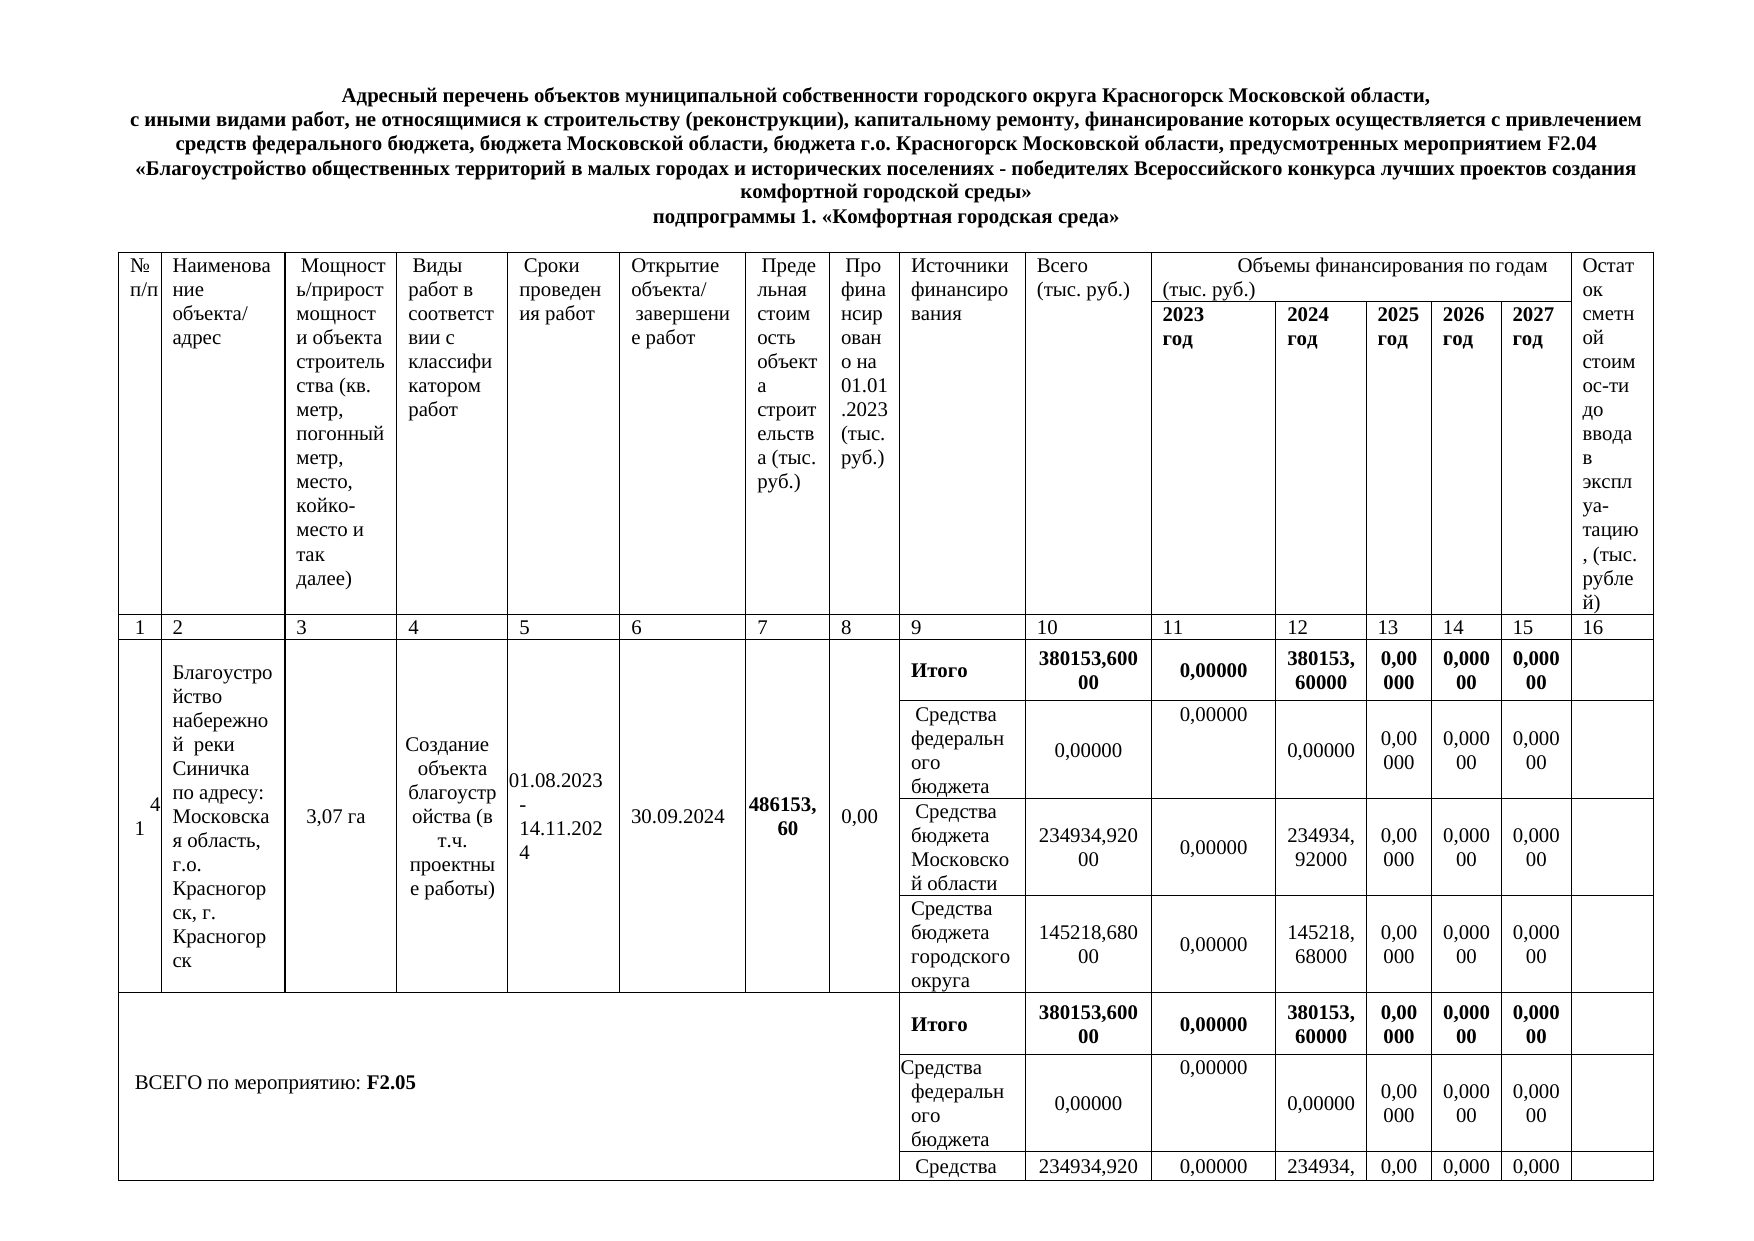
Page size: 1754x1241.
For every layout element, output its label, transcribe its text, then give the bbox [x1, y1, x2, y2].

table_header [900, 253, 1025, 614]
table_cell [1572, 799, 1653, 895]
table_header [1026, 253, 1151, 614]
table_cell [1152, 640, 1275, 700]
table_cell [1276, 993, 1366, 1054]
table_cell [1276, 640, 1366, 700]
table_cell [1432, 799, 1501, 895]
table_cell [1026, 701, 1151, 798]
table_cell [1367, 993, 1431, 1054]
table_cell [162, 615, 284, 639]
text с иными видами работ, не относящимися к строительству (реконструкции), капитальному ремонту, финансирование которых осуществляется с привлечением средств федерального бюджета, бюджета Московской области, бюджета г.о. Красногорск Московской области, предусмотренных мероприятием F2.04 «Благоустройство общественных территорий в малых городах и исторических поселениях - победителях Всероссийского конкурса лучших проектов создания комфортной городской среды» [118, 107, 1654, 203]
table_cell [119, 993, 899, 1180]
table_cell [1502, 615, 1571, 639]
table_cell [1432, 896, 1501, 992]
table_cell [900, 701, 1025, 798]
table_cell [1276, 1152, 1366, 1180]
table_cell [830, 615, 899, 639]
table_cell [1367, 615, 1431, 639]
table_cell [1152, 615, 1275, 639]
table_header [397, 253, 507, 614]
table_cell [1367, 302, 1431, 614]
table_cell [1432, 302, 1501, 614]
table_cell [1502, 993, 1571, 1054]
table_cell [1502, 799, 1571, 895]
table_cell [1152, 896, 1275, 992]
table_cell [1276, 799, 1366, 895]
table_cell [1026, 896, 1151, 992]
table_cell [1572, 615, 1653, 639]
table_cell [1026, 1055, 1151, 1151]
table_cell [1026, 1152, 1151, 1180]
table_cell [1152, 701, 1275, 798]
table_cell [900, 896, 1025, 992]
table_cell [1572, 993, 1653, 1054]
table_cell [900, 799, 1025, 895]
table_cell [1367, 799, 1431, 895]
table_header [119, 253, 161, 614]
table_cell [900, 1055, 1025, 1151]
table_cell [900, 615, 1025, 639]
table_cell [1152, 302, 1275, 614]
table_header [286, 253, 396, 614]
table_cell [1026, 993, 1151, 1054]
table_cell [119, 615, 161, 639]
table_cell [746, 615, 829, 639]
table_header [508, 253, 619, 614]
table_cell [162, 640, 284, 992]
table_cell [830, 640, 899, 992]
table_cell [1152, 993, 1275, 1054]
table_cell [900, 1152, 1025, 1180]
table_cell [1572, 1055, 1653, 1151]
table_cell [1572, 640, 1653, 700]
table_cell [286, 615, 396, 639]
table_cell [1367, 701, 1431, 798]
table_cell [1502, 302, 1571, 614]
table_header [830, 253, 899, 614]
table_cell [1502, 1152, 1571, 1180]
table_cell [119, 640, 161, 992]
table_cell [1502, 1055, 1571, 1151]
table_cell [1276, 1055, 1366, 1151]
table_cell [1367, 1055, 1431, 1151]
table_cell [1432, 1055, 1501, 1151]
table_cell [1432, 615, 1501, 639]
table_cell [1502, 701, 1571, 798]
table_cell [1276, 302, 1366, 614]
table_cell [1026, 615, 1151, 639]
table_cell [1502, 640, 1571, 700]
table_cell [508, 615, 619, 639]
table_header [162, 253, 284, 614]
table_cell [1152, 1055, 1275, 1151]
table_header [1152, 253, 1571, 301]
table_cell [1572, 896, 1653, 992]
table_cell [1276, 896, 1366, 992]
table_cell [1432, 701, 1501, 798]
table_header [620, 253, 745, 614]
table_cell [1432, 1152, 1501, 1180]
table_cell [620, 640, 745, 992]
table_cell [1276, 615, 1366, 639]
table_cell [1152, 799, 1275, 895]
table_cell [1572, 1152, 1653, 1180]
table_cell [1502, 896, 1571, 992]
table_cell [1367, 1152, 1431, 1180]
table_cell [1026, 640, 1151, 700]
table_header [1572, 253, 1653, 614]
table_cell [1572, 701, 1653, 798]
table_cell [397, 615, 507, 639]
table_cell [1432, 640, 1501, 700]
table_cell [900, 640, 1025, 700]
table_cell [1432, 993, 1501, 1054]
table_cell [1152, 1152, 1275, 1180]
text подпрограммы 1. «Комфортная городская среда» [118, 203, 1654, 228]
text Адресный перечень объектов муниципальной собственности городского округа Красногорск Московской области, [118, 83, 1654, 107]
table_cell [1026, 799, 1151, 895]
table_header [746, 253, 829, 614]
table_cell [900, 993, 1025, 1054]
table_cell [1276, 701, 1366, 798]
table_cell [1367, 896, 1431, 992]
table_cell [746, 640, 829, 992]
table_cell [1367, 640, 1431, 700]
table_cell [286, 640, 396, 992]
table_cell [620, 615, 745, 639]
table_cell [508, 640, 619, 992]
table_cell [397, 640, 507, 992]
